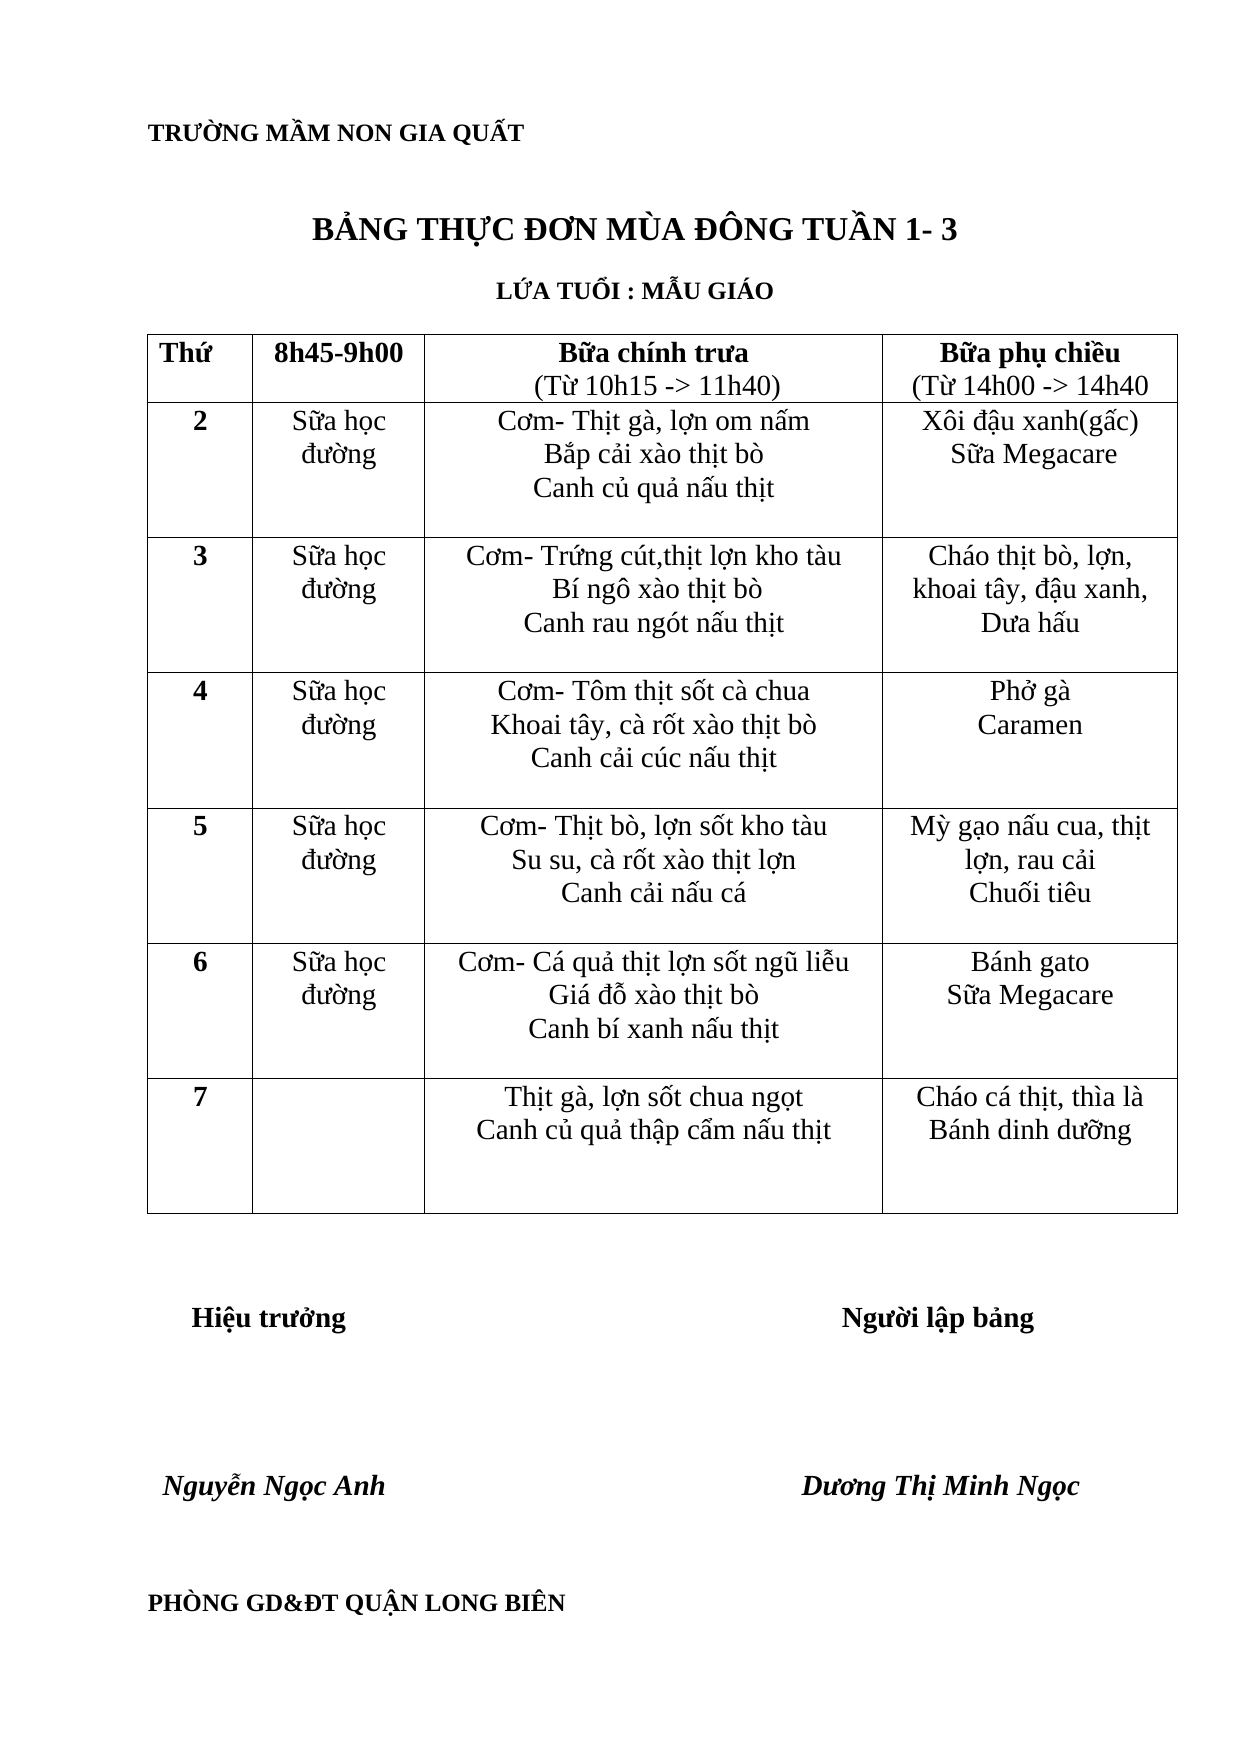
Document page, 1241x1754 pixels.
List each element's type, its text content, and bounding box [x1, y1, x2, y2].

table_cell Xôi đậu xanh(gấc) Sữa Megacare [883, 403, 1177, 537]
text LỨA TUỔI : MẪU GIÁO [148, 276, 1122, 305]
table_cell 6 [148, 944, 252, 1078]
table_cell Sữa học đường [253, 673, 424, 807]
table_cell Thịt gà, lợn sốt chua ngọt Canh củ quả thập cẩm nấu thịt [425, 1079, 882, 1213]
table_cell [253, 1079, 424, 1213]
table_cell Sữa học đường [253, 809, 424, 943]
table_cell Cơm- Thịt gà, lợn om nấm Bắp cải xào thịt bò Canh củ quả nấu thịt [425, 403, 882, 537]
table_header 8h45-9h00 [253, 335, 424, 402]
text TRƯỜNG MẦM NON GIA QUẤT [148, 118, 1122, 147]
table_cell Cháo thịt bò, lợn, khoai tây, đậu xanh, Dưa hấu [883, 538, 1177, 672]
text Nguyễn Ngọc Anh Dương Thị Minh Ngọc [148, 1468, 1122, 1502]
text BẢNG THỰC ĐƠN MÙA ĐÔNG TUẦN 1- 3 [148, 209, 1122, 247]
table_cell Cơm- Trứng cút,thịt lợn kho tàu Bí ngô xào thịt bò Canh rau ngót nấu thịt [425, 538, 882, 672]
table_cell Phở gà Caramen [883, 673, 1177, 807]
table_header Bữa chính trưa (Từ 10h15 -> 11h40) [425, 335, 882, 402]
table_cell Cơm- Cá quả thịt lợn sốt ngũ liễu Giá đỗ xào thịt bò Canh bí xanh nấu thịt [425, 944, 882, 1078]
table_cell Sữa học đường [253, 944, 424, 1078]
table_cell Mỳ gạo nấu cua, thịt lợn, rau cải Chuối tiêu [883, 809, 1177, 943]
table_cell Sữa học đường [253, 403, 424, 537]
table_cell 5 [148, 809, 252, 943]
text PHÒNG GD&ĐT QUẬN LONG BIÊN [148, 1588, 1122, 1617]
text Hiệu trưởng Người lập bảng [148, 1300, 1122, 1334]
table_cell 3 [148, 538, 252, 672]
table_header Thứ [148, 335, 252, 402]
table_header Bữa phụ chiều (Từ 14h00 -> 14h40 [883, 335, 1177, 402]
table_cell 4 [148, 673, 252, 807]
table_cell Cơm- Tôm thịt sốt cà chua Khoai tây, cà rốt xào thịt bò Canh cải cúc nấu thịt [425, 673, 882, 807]
table_cell Sữa học đường [253, 538, 424, 672]
table_cell 7 [148, 1079, 252, 1213]
table_cell 2 [148, 403, 252, 537]
table_cell Bánh gato Sữa Megacare [883, 944, 1177, 1078]
table_cell Cháo cá thịt, thìa là Bánh dinh dưỡng [883, 1079, 1177, 1213]
table_cell Cơm- Thịt bò, lợn sốt kho tàu Su su, cà rốt xào thịt lợn Canh cải nấu cá [425, 809, 882, 943]
